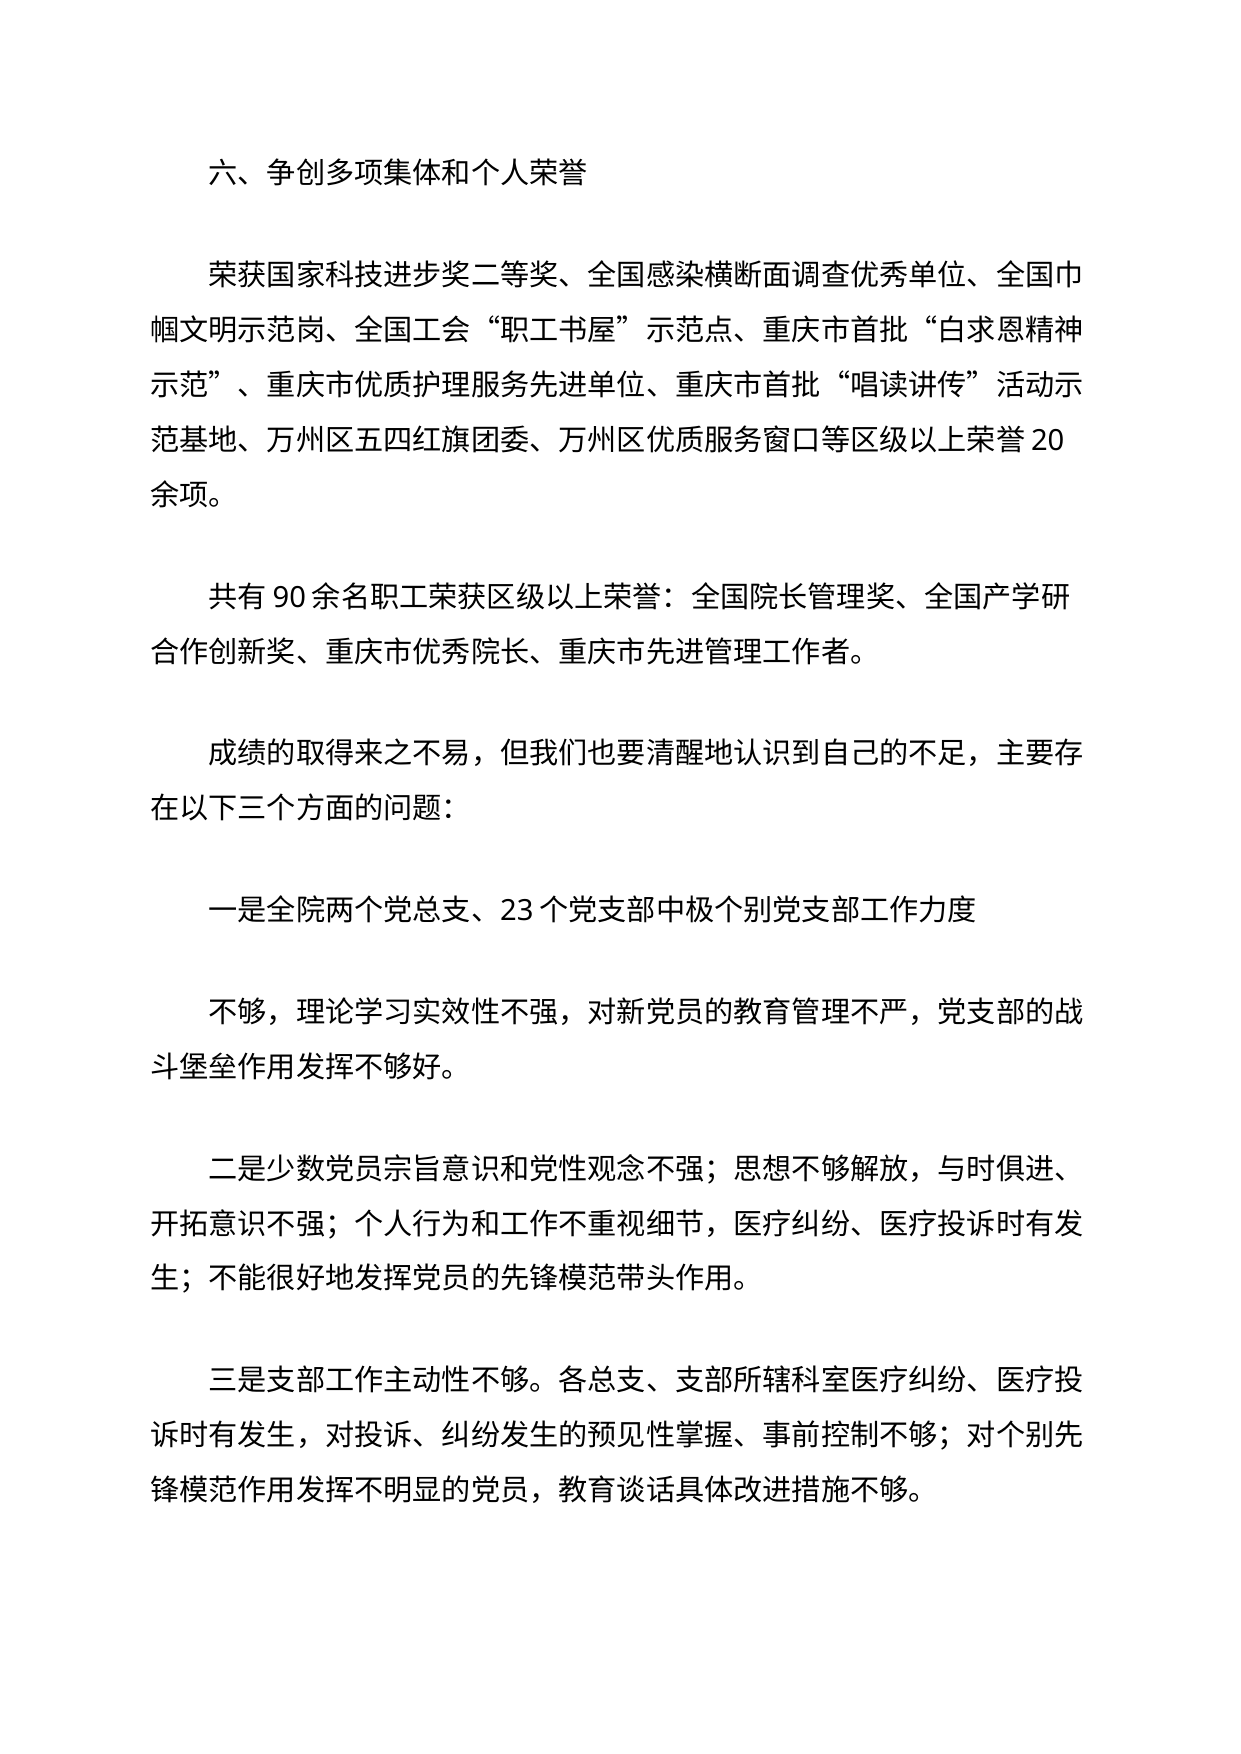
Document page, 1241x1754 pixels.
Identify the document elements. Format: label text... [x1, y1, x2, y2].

text 共有90余名职工荣获区级以上荣誉：全国院长管理奖、全国产学研合作创新奖、重庆市优秀院长、重庆市先进管理工作者。 [150, 573, 1090, 671]
text 不够，理论学习实效性不强，对新党员的教育管理不严，党支部的战斗堡垒作用发挥不够好。 [150, 989, 1090, 1086]
text 荣获国家科技进步奖二等奖、全国感染横断面调查优秀单位、全国巾帼文明示范岗、全国工会“职工书屋”示范点、重庆市首批“白求恩精神示范”、重庆市优质护理服务先进单位、重庆市首批“唱读讲传”活动示范基地、万州区五四红旗团委、万州区优质服务窗口等区级以上荣誉20余项。 [150, 252, 1090, 514]
text 三是支部工作主动性不够。各总支、支部所辖科室医疗纠纷、医疗投诉时有发生，对投诉、纠纷发生的预见性掌握、事前控制不够；对个别先锋模范作用发挥不明显的党员，教育谈话具体改进措施不够。 [150, 1357, 1090, 1509]
text 一是全院两个党总支、23个党支部中极个别党支部工作力度 [150, 887, 1090, 929]
text 成绩的取得来之不易，但我们也要清醒地认识到自己的不足，主要存在以下三个方面的问题： [150, 730, 1090, 827]
text 六、争创多项集体和个人荣誉 [150, 150, 1090, 192]
text 二是少数党员宗旨意识和党性观念不强；思想不够解放，与时俱进、开拓意识不强；个人行为和工作不重视细节，医疗纠纷、医疗投诉时有发生；不能很好地发挥党员的先锋模范带头作用。 [150, 1145, 1090, 1297]
